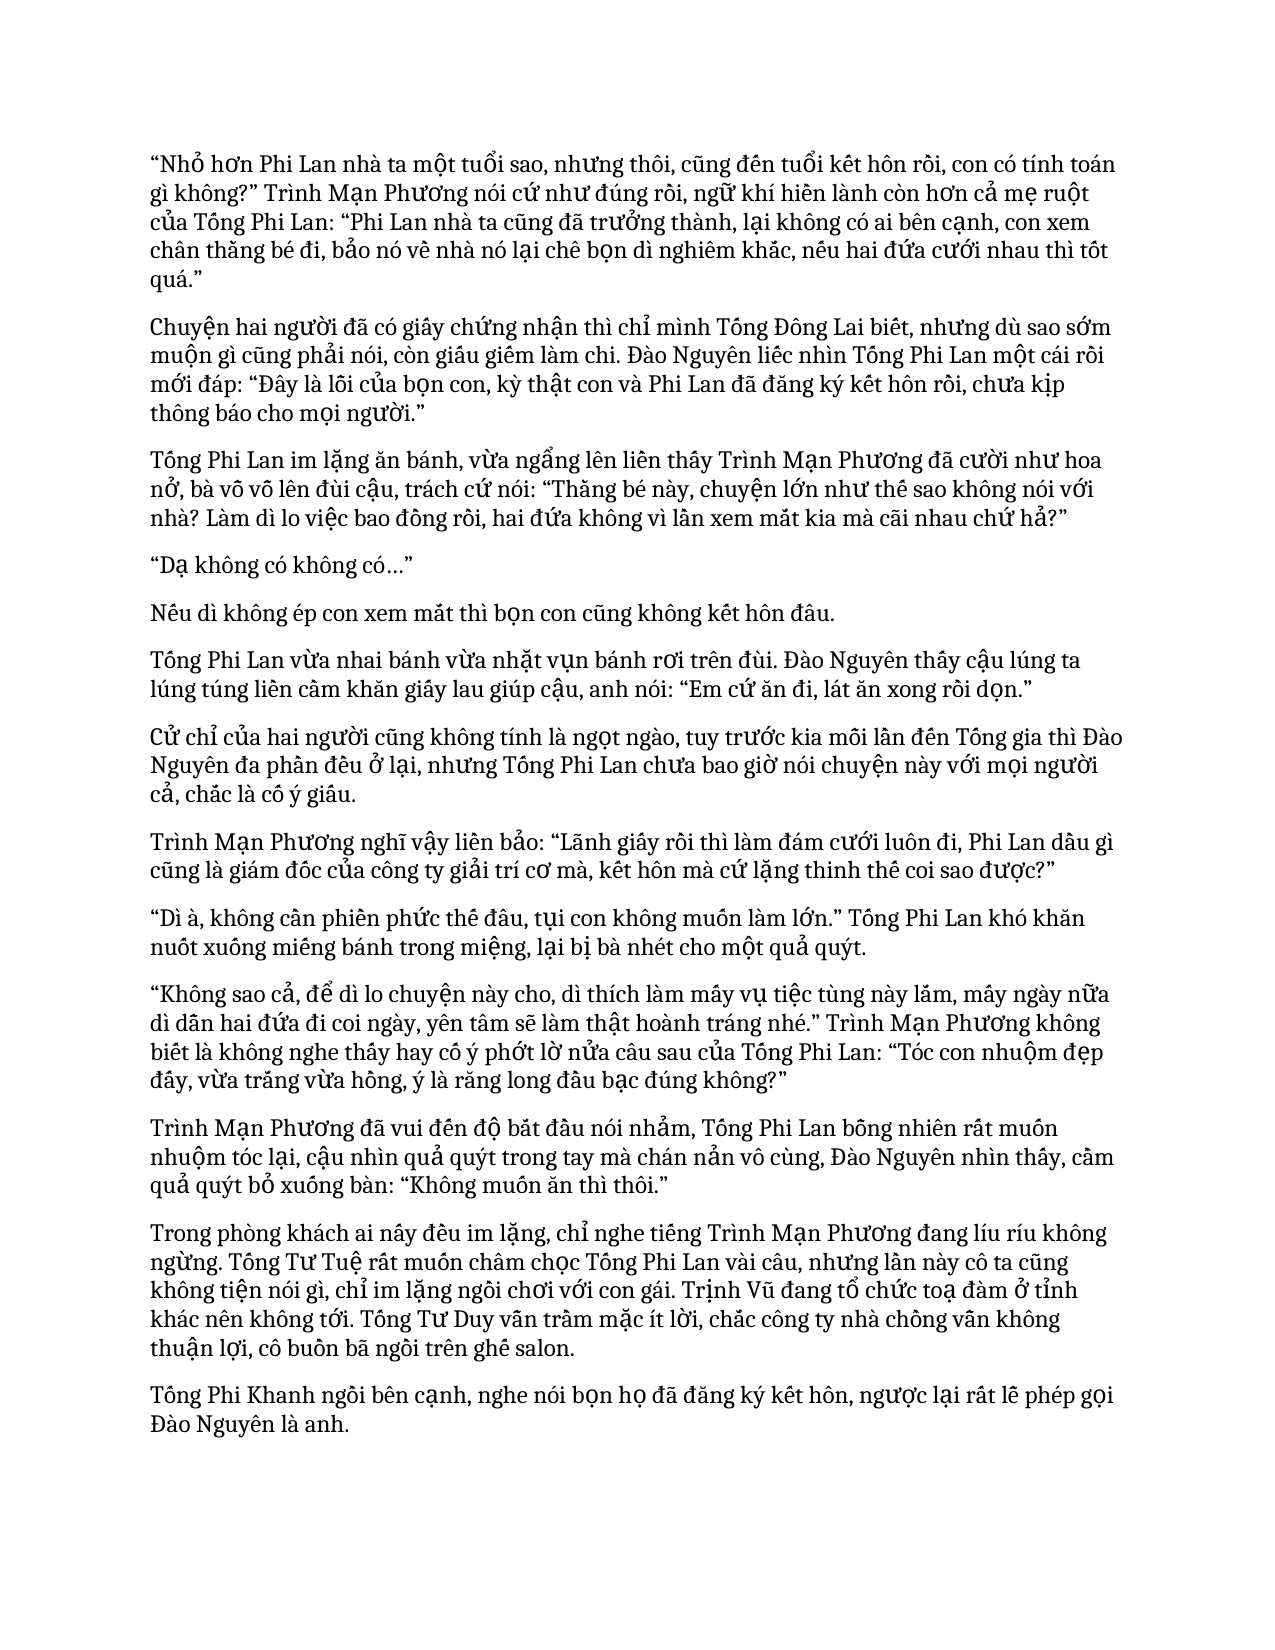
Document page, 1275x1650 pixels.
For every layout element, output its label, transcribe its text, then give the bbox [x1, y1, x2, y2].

text Tống Phi Lan vừa nhai bánh vừa nhặt vụn bánh rơi trên đùi. Đào Nguyên thấy cậu lúng ta lúng túng liền cầm khăn giấy lau giúp cậu, anh nói: “Em cứ ăn đi, lát ăn xong rồi dọn.” [150, 646, 1125, 704]
text Tống Phi Khanh ngồi bên cạnh, nghe nói bọn họ đã đăng ký kết hôn, ngược lại rất lễ phép gọi Đào Nguyên là anh. [150, 1381, 1125, 1439]
text Trình Mạn Phương đã vui đến độ bắt đầu nói nhảm, Tống Phi Lan bỗng nhiên rất muốn nhuộm tóc lại, cậu nhìn quả quýt trong tay mà chán nản vô cùng, Đào Nguyên nhìn thấy, cầm quả quýt bỏ xuống bàn: “Không muốn ăn thì thôi.” [150, 1114, 1125, 1200]
text “Dì à, không cần phiền phức thế đâu, tụi con không muốn làm lớn.” Tống Phi Lan khó khăn nuốt xuống miếng bánh trong miệng, lại bị bà nhét cho một quả quýt. [150, 904, 1125, 961]
text “Nhỏ hơn Phi Lan nhà ta một tuổi sao, nhưng thôi, cũng đến tuổi kết hôn rồi, con có tính toán gì không?” Trình Mạn Phương nói cứ như đúng rồi, ngữ khí hiền lành còn hơn cả mẹ ruột của Tống Phi Lan: “Phi Lan nhà ta cũng đã trưởng thành, lại không có ai bên cạnh, con xem chân thằng bé đi, bảo nó về nhà nó lại chê bọn dì nghiêm khắc, nếu hai đứa cưới nhau thì tốt quá.” [150, 150, 1125, 294]
text “Dạ không có không có…” [150, 551, 1125, 580]
text “Không sao cả, để dì lo chuyện này cho, dì thích làm mấy vụ tiệc tùng này lắm, mấy ngày nữa dì dẫn hai đứa đi coi ngày, yên tâm sẽ làm thật hoành tráng nhé.” Trình Mạn Phương không biết là không nghe thấy hay cố ý phớt lờ nửa câu sau của Tống Phi Lan: “Tóc con nhuộm đẹp đấy, vừa trắng vừa hồng, ý là răng long đầu bạc đúng không?” [150, 980, 1125, 1095]
text Cử chỉ của hai người cũng không tính là ngọt ngào, tuy trước kia mỗi lần đến Tống gia thì Đào Nguyên đa phần đều ở lại, nhưng Tống Phi Lan chưa bao giờ nói chuyện này với mọi người cả, chắc là cố ý giấu. [150, 722, 1125, 809]
text Trình Mạn Phương nghĩ vậy liền bảo: “Lãnh giấy rồi thì làm đám cưới luôn đi, Phi Lan dầu gì cũng là giám đốc của công ty giải trí cơ mà, kết hôn mà cứ lặng thinh thế coi sao được?” [150, 827, 1125, 885]
text Tống Phi Lan im lặng ăn bánh, vừa ngẩng lên liền thấy Trình Mạn Phương đã cười như hoa nở, bà vỗ vỗ lên đùi cậu, trách cứ nói: “Thằng bé này, chuyện lớn như thế sao không nói với nhà? Làm dì lo việc bao đồng rồi, hai đứa không vì lần xem mắt kia mà cãi nhau chứ hả?” [150, 446, 1125, 532]
text Trong phòng khách ai nấy đều im lặng, chỉ nghe tiếng Trình Mạn Phương đang líu ríu không ngừng. Tống Tư Tuệ rất muốn châm chọc Tống Phi Lan vài câu, nhưng lần này cô ta cũng không tiện nói gì, chỉ im lặng ngồi chơi với con gái. Trịnh Vũ đang tổ chức toạ đàm ở tỉnh khác nên không tới. Tống Tư Duy vẫn trầm mặc ít lời, chắc công ty nhà chồng vẫn không thuận lợi, cô buồn bã ngồi trên ghế salon. [150, 1219, 1125, 1362]
text Chuyện hai người đã có giấy chứng nhận thì chỉ mình Tống Đông Lai biết, nhưng dù sao sớm muộn gì cũng phải nói, còn giấu giếm làm chi. Đào Nguyên liếc nhìn Tống Phi Lan một cái rồi mới đáp: “Đây là lỗi của bọn con, kỳ thật con và Phi Lan đã đăng ký kết hôn rồi, chưa kịp thông báo cho mọi người.” [150, 312, 1125, 427]
text Nếu dì không ép con xem mắt thì bọn con cũng không kết hôn đâu. [150, 599, 1125, 627]
